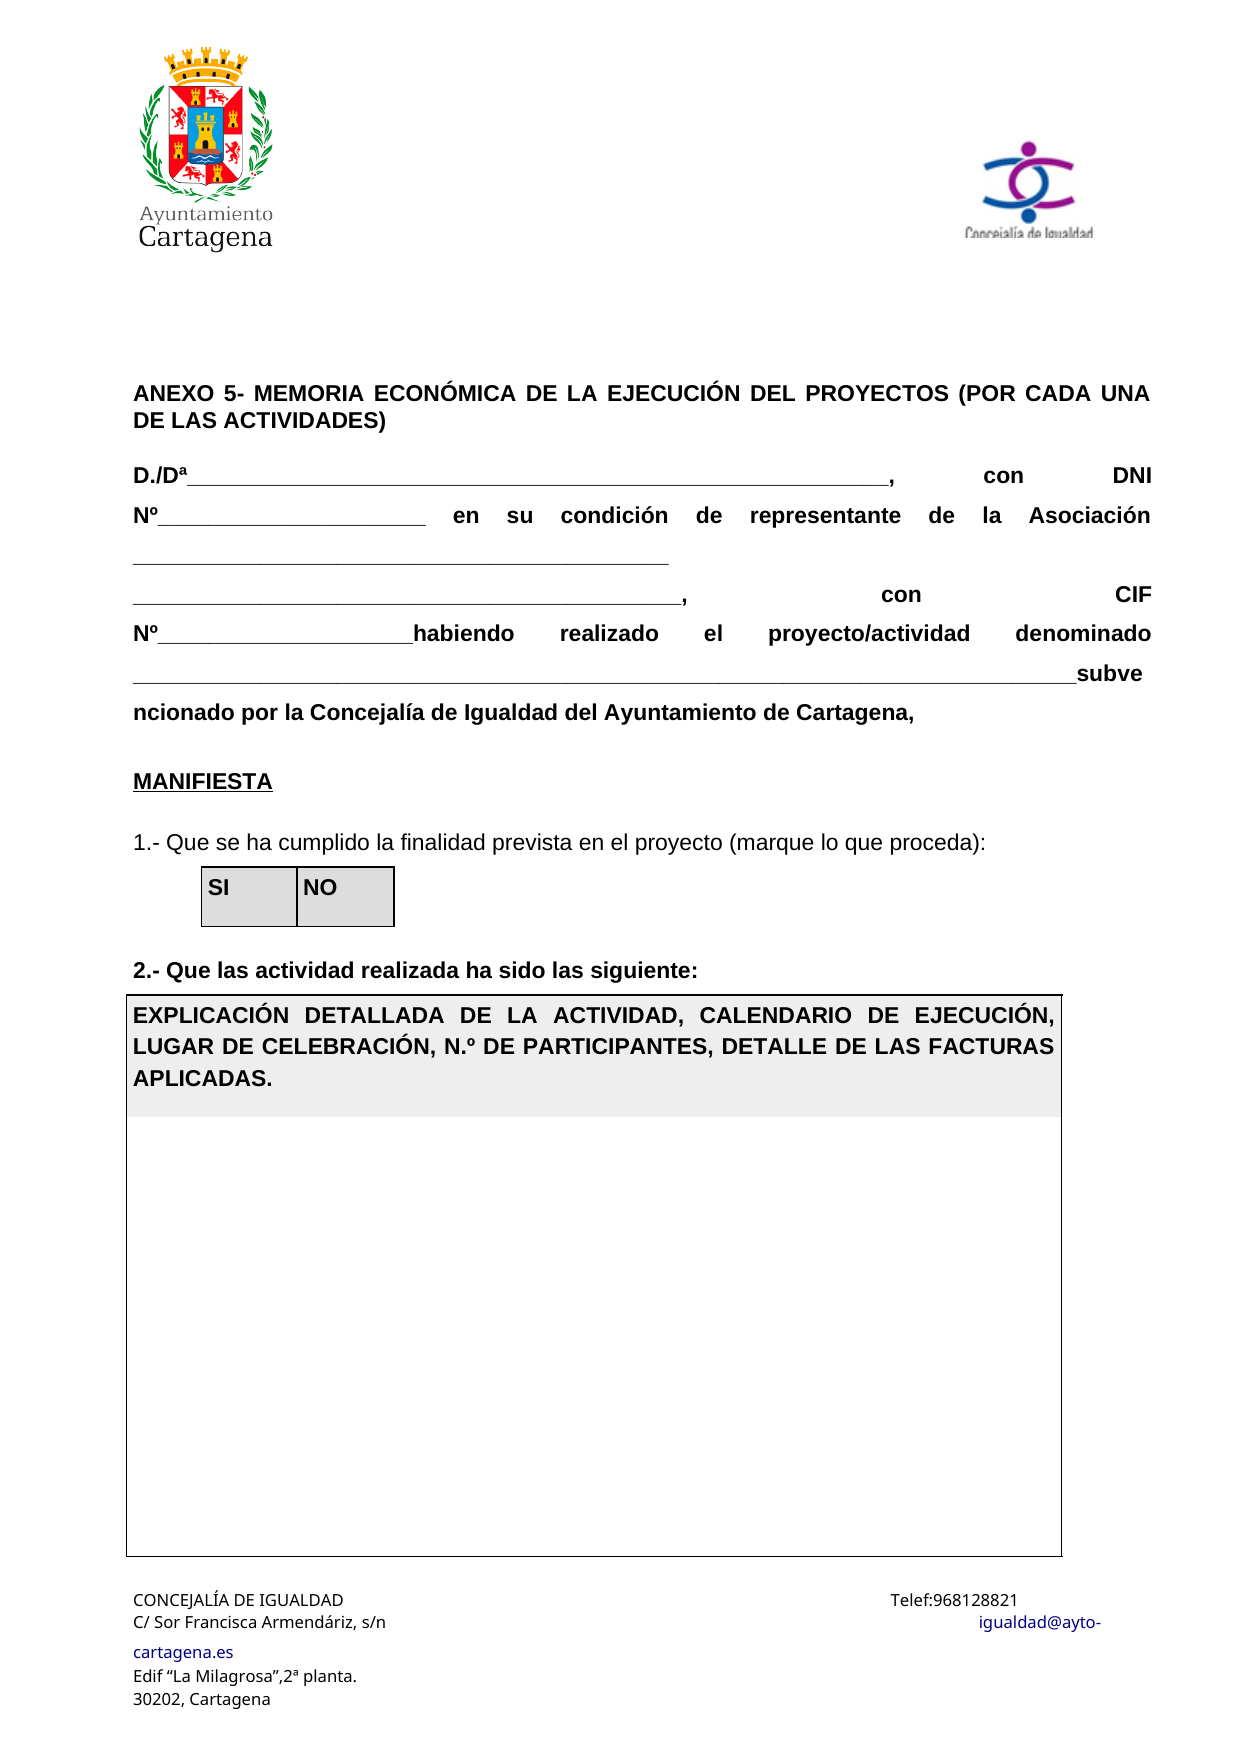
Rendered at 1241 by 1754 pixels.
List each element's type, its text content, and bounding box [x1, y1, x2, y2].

text 2.- Que las actividad realizada ha sido las siguiente: [133, 957, 1152, 983]
text ANEXO 5- MEMORIA ECONÓMICA DE LA EJECUCIÓN DEL PROYECTOS (POR CADA UNA DE LAS ACTIVIDADES) [133, 380, 1152, 433]
text MANIFIESTA [133, 768, 1152, 794]
text 1.- Que se ha cumplido la finalidad prevista en el proyecto (marque lo que proceda): [133, 828, 1152, 855]
table_cell [127, 1117, 1061, 1556]
picture [139, 47, 273, 255]
table_header EXPLICACIÓN DETALLADA DE LA ACTIVIDAD, CALENDARIO DE EJECUCIÓN, LUGAR DE CELEBRACIÓN, N.º DE PARTICIPANTES, DETALLE DE LAS FACTURAS APLICADAS. [127, 996, 1061, 1117]
table_header SI [202, 868, 296, 926]
table_header NO [298, 868, 393, 926]
text D./Dª_______________________________________________________, con DNI Nº_____________________ en su condición de representante de la Asociación __________________________________________ ___________________________________________, con CIF Nº____________________habiendo realizado el proyecto/actividad denominado __________________________________________________________________________subvencionado por la Concejalía de Igualdad del Ayuntamiento de Cartagena, [133, 462, 1152, 726]
